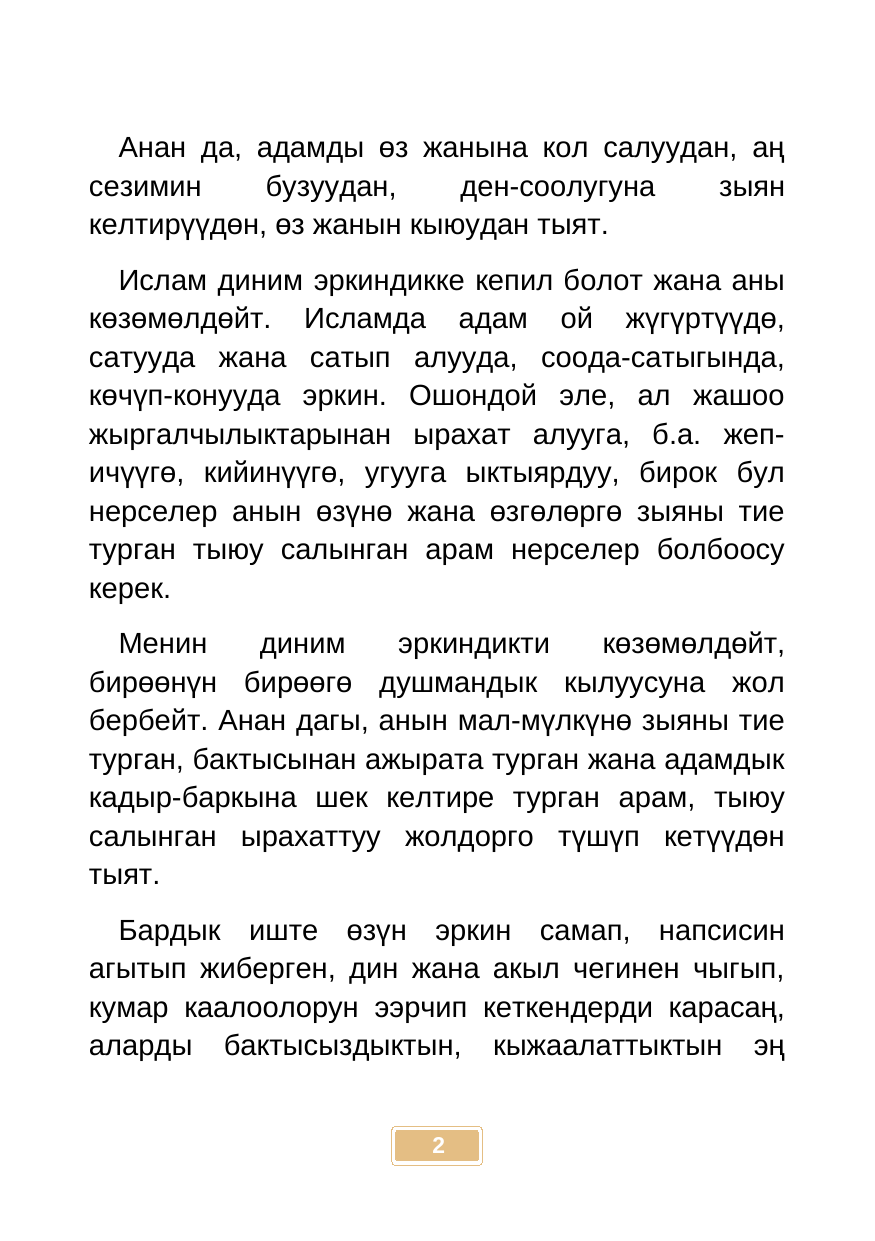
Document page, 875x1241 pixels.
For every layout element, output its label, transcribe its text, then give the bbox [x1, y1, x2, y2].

text Менин диним эркиндикти көзөмөлдөйт, бирөөнүн бирөөгө душмандык кылуусуна жол бербейт. Анан дагы, анын мал-мүлкүнө зыяны тие турган, бактысынан ажырата турган жана адамдык кадыр-баркына шек келтире турган арам, тыюу салынган ырахаттуу жолдорго түшүп кетүүдөн тыят. [89, 626, 785, 891]
text Ислам диним эркиндикке кепил болот жана аны көзөмөлдөйт. Исламда адам ой жүгүртүүдө, сатууда жана сатып алууда, соода-сатыгында, көчүп-конууда эркин. Ошондой эле, ал жашоо жыргалчылыктарынан ырахат алууга, б.а. жеп-ичүүгө, кийинүүгө, угууга ыктыярдуу, бирок бул нерселер анын өзүнө жана өзгөлөргө зыяны тие турган тыюу салынган арам нерселер болбоосу керек. [89, 262, 785, 604]
text Анан да, адамды өз жанына кол салуудан, аң сезимин бузуудан, ден-соолугуна зыян келтирүүдөн, өз жанын кыюудан тыят. [89, 130, 785, 241]
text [89, 912, 785, 1062]
